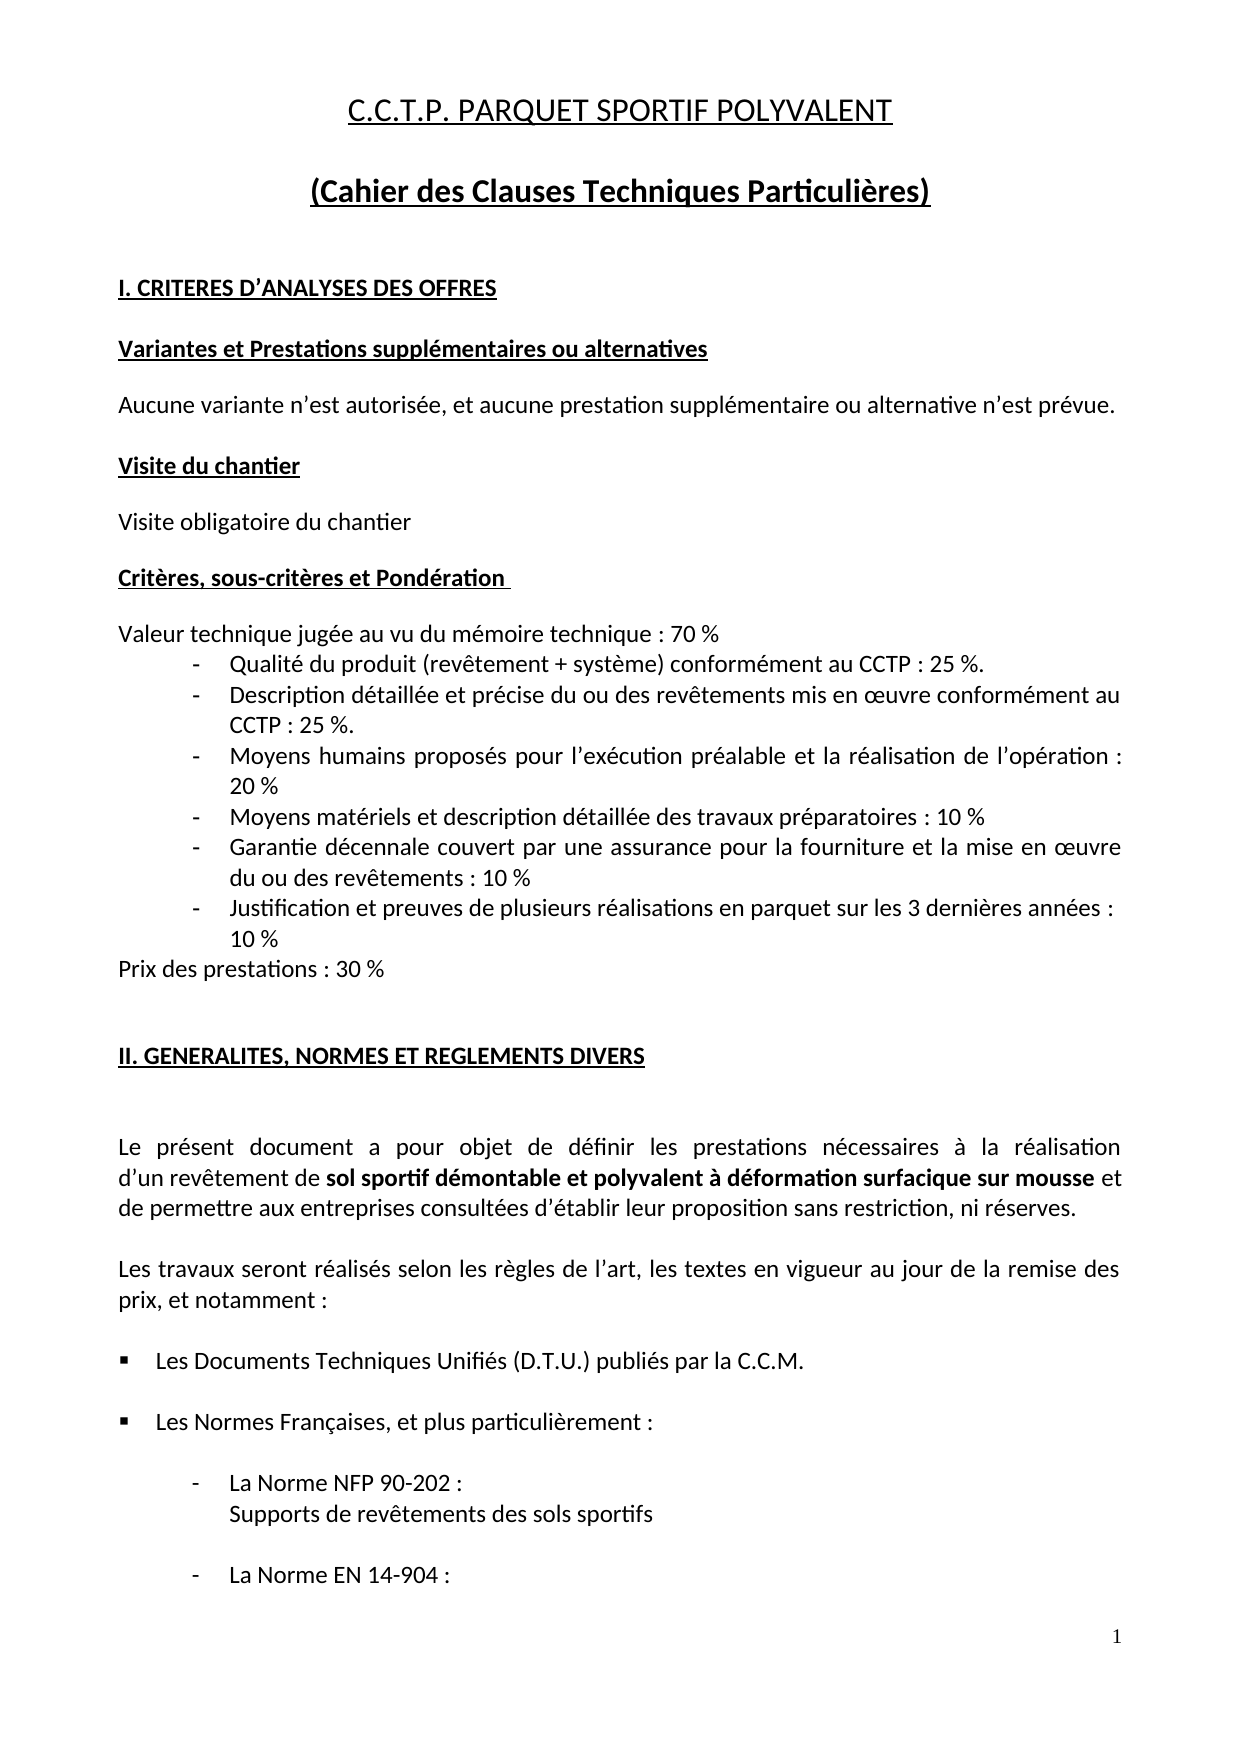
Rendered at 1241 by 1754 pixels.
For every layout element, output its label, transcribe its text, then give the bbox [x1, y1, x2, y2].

text Aucune variante n’est autorisée, et aucune prestation supplémentaire ou alternative n’est prévue. [118, 389, 1122, 419]
list Moyens matériels et description détaillée des travaux préparatoires : 10 % [192, 801, 1122, 831]
subtitle Visite du chantier [118, 450, 1122, 480]
list Garantie décennale couvert par une assurance pour la fourniture et la mise en œuvre du ou des revêtements : 10 % [192, 831, 1122, 892]
text Les travaux seront réalisés selon les règles de l’art, les textes en vigueur au jour de la remise des prix, et notamment : [118, 1253, 1122, 1314]
list La Norme NFP 90-202 : [192, 1467, 1122, 1498]
list Qualité du produit (revêtement + système) conformément au CCTP : 25 %. [192, 648, 1122, 679]
subtitle I. CRITERES D’ANALYSES DES OFFRES [118, 272, 1122, 302]
subtitle (Cahier des Clauses Techniques Particulières) [118, 170, 1122, 211]
list La Norme EN 14-904 : [192, 1559, 1122, 1589]
list Description détaillée et précise du ou des revêtements mis en œuvre conformément au CCTP : 25 %. [192, 679, 1122, 740]
subtitle Critères, sous-critères et Pondération [118, 562, 1122, 592]
list Justification et preuves de plusieurs réalisations en parquet sur les 3 dernières années : 10 % [192, 892, 1122, 953]
list Les Documents Techniques Unifiés (D.T.U.) publiés par la C.C.M. [118, 1345, 1122, 1376]
subtitle C.C.T.P. PARQUET SPORTIF POLYVALENT [118, 89, 1122, 129]
text Visite obligatoire du chantier [118, 506, 1122, 536]
text Prix des prestations : 30 % [118, 953, 1122, 984]
subtitle II. GENERALITES, NORMES ET REGLEMENTS DIVERS [118, 1040, 1122, 1070]
list Moyens humains proposés pour l’exécution préalable et la réalisation de l’opération : 20 % [192, 740, 1122, 801]
subtitle Supports de revêtements des sols sportifs [155, 1498, 1122, 1528]
list Les Normes Françaises, et plus particulièrement : [118, 1406, 1122, 1437]
text Le présent document a pour objet de définir les prestations nécessaires à la réalisation d’un revêtement de sol sportif démontable et polyvalent à déformation surfacique sur mousse et de permettre aux entreprises consultées d’établir leur proposition sans restriction, ni réserves. [118, 1131, 1122, 1223]
text Valeur technique jugée au vu du mémoire technique : 70 % [118, 618, 1122, 648]
subtitle Variantes et Prestations supplémentaires ou alternatives [118, 333, 1122, 363]
